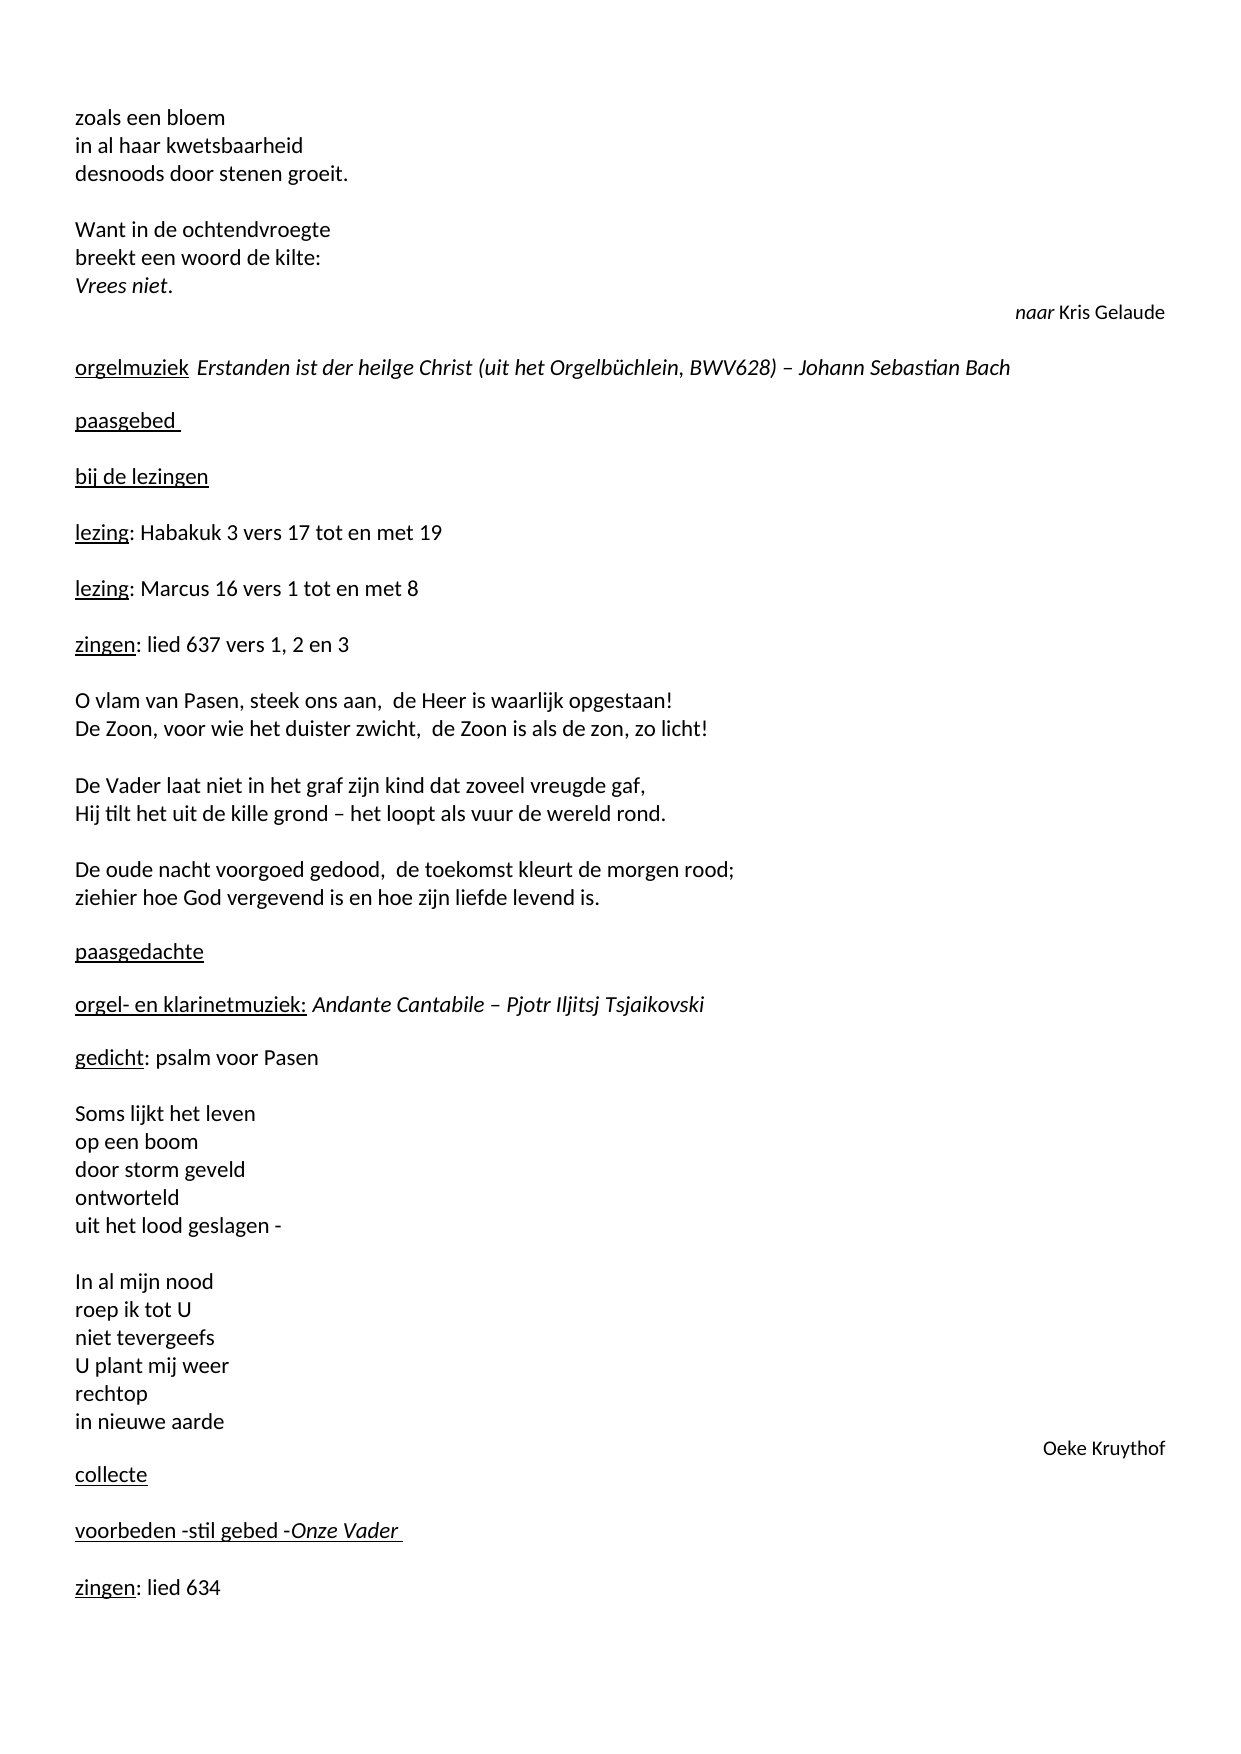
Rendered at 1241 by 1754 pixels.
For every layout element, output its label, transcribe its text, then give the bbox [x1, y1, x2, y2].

text lezing: Habakuk 3 vers 17 tot en met 19 [75, 518, 1165, 546]
text zingen: lied 637 vers 1, 2 en 3 [75, 630, 1165, 658]
text zoals een bloem [75, 103, 1165, 131]
text breekt een woord de kilte: [75, 243, 1165, 271]
text paasgebed [75, 406, 1165, 434]
text orgel- en klarinetmuziek: Andante Cantabile – Pjotr Iljitsj Tsjaikovski [75, 992, 1165, 1018]
text orgelmuziek Erstanden ist der heilge Christ (uit het Orgelbüchlein, BWV628) – Johann Sebastian Bach [75, 353, 1165, 381]
text In al mijn nood [75, 1267, 1165, 1295]
text Oeke Kruythof [75, 1435, 1165, 1461]
text op een boom [75, 1127, 1165, 1155]
text U plant mij weer [75, 1351, 1165, 1379]
text Hij tilt het uit de kille grond – het loopt als vuur de wereld rond. [75, 799, 1165, 827]
text lezing: Marcus 16 vers 1 tot en met 8 [75, 574, 1165, 602]
text voorbeden -stil gebed -Onze Vader [75, 1517, 1165, 1545]
text collecte [75, 1461, 1165, 1489]
text Vrees niet. [75, 271, 1165, 299]
text rechtop [75, 1379, 1165, 1407]
text De Vader laat niet in het graf zijn kind dat zoveel vreugde gaf, [75, 771, 1165, 799]
text uit het lood geslagen - [75, 1211, 1165, 1239]
text zingen: lied 634 [75, 1573, 1165, 1601]
text ontworteld [75, 1183, 1165, 1211]
text naar Kris Gelaude [75, 299, 1165, 324]
text De oude nacht voorgoed gedood, de toekomst kleurt de morgen rood; [75, 855, 1165, 883]
text niet tevergeefs [75, 1323, 1165, 1351]
text O vlam van Pasen, steek ons aan, de Heer is waarlijk opgestaan! [75, 686, 1165, 714]
text in nieuwe aarde [75, 1407, 1165, 1435]
text paasgedachte [75, 939, 1165, 964]
text De Zoon, voor wie het duister zwicht, de Zoon is als de zon, zo licht! [75, 714, 1165, 742]
text ziehier hoe God vergevend is en hoe zijn liefde levend is. [75, 883, 1165, 911]
text roep ik tot U [75, 1295, 1165, 1323]
text gedicht: psalm voor Pasen [75, 1046, 1165, 1071]
text desnoods door stenen groeit. [75, 159, 1165, 187]
text bij de lezingen [75, 462, 1165, 490]
text door storm geveld [75, 1155, 1165, 1183]
text Want in de ochtendvroegte [75, 215, 1165, 243]
text in al haar kwetsbaarheid [75, 131, 1165, 159]
text Soms lijkt het leven [75, 1099, 1165, 1127]
